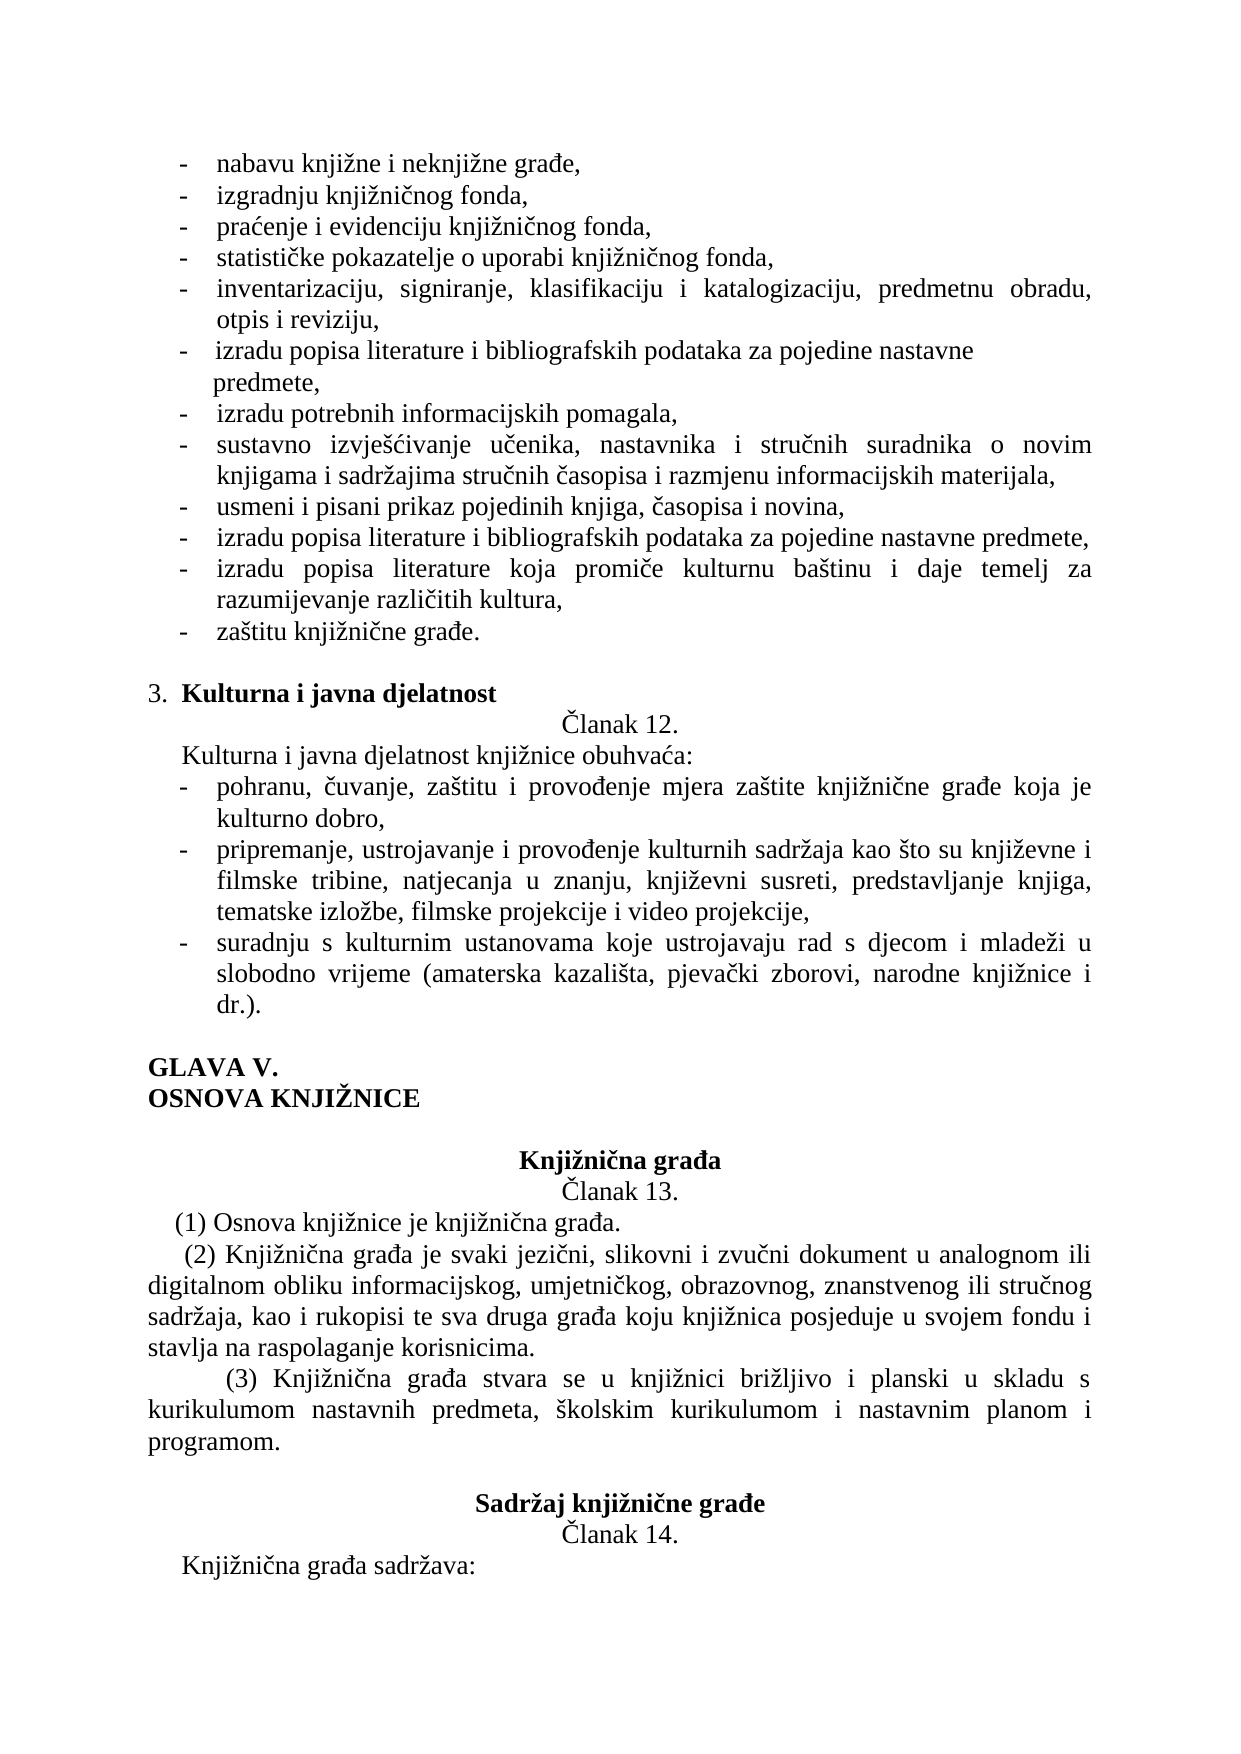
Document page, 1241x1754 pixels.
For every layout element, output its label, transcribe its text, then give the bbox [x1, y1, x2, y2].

text Članak 12. [148, 708, 1093, 739]
text (3) Knjižnična građa stvara se u knjižnici brižljivo i planski u skladu s kurikulumom nastavnih predmeta, školskim kurikulumom i nastavnim planom i programom. [148, 1362, 1093, 1456]
list pohranu, čuvanje, zaštitu i provođenje mjera zaštite knjižnične građe koja je kulturno dobro, [179, 771, 1093, 833]
text Knjižnična građa [148, 1144, 1093, 1175]
list izradu potrebnih informacijskih pomagala, [179, 397, 1093, 428]
list zaštitu knjižnične građe. [179, 615, 1093, 646]
list pripremanje, ustrojavanje i provođenje kulturnih sadržaja kao što su književne i filmske tribine, natjecanja u znanju, književni susreti, predstavljanje knjiga, tematske izložbe, filmske projekcije i video projekcije, [179, 833, 1093, 926]
list izradu popisa literature i bibliografskih podataka za pojedine nastavne predmete, [179, 521, 1093, 552]
text (1) Osnova knjižnice je knjižnična građa. [148, 1207, 1093, 1238]
text Kulturna i javna djelatnost knjižnice obuhvaća: [148, 739, 1093, 771]
list nabavu knjižne i neknjižne građe, [179, 148, 1093, 179]
text - izradu popisa literature i bibliografskih podataka za pojedine nastavne [179, 334, 1093, 366]
text Članak 14. [148, 1518, 1093, 1549]
text Knjižnična građa sadržava: [148, 1549, 1093, 1580]
list izradu popisa literature koja promiče kulturnu baštinu i daje temelj za razumijevanje različitih kultura, [179, 552, 1093, 615]
text (2) Knjižnična građa je svaki jezični, slikovni i zvučni dokument u analognom ili digitalnom obliku informacijskog, umjetničkog, obrazovnog, znanstvenog ili stručnog sadržaja, kao i rukopisi te sva druga građa koju knjižnica posjeduje u svojem fondu i stavlja na raspolaganje korisnicima. [148, 1238, 1093, 1362]
list statističke pokazatelje o uporabi knjižničnog fonda, [179, 241, 1093, 272]
text OSNOVA KNJIŽNICE [148, 1082, 1093, 1113]
text 3. Kulturna i javna djelatnost [148, 677, 1093, 708]
list praćenje i evidenciju knjižničnog fonda, [179, 210, 1093, 241]
list izgradnju knjižničnog fonda, [179, 179, 1093, 210]
text Članak 13. [148, 1175, 1093, 1207]
list usmeni i pisani prikaz pojedinih knjiga, časopisa i novina, [179, 490, 1093, 521]
text predmete, [179, 366, 1093, 397]
text GLAVA V. [148, 1051, 1093, 1082]
list suradnju s kulturnim ustanovama koje ustrojavaju rad s djecom i mladeži u slobodno vrijeme (amaterska kazališta, pjevački zborovi, narodne knjižnice i dr.). [179, 926, 1093, 1020]
list inventarizaciju, signiranje, klasifikaciju i katalogizaciju, predmetnu obradu, otpis i reviziju, [179, 272, 1093, 334]
text Sadržaj knjižnične građe [148, 1487, 1093, 1518]
list sustavno izvješćivanje učenika, nastavnika i stručnih suradnika o novim knjigama i sadržajima stručnih časopisa i razmjenu informacijskih materijala, [179, 428, 1093, 490]
